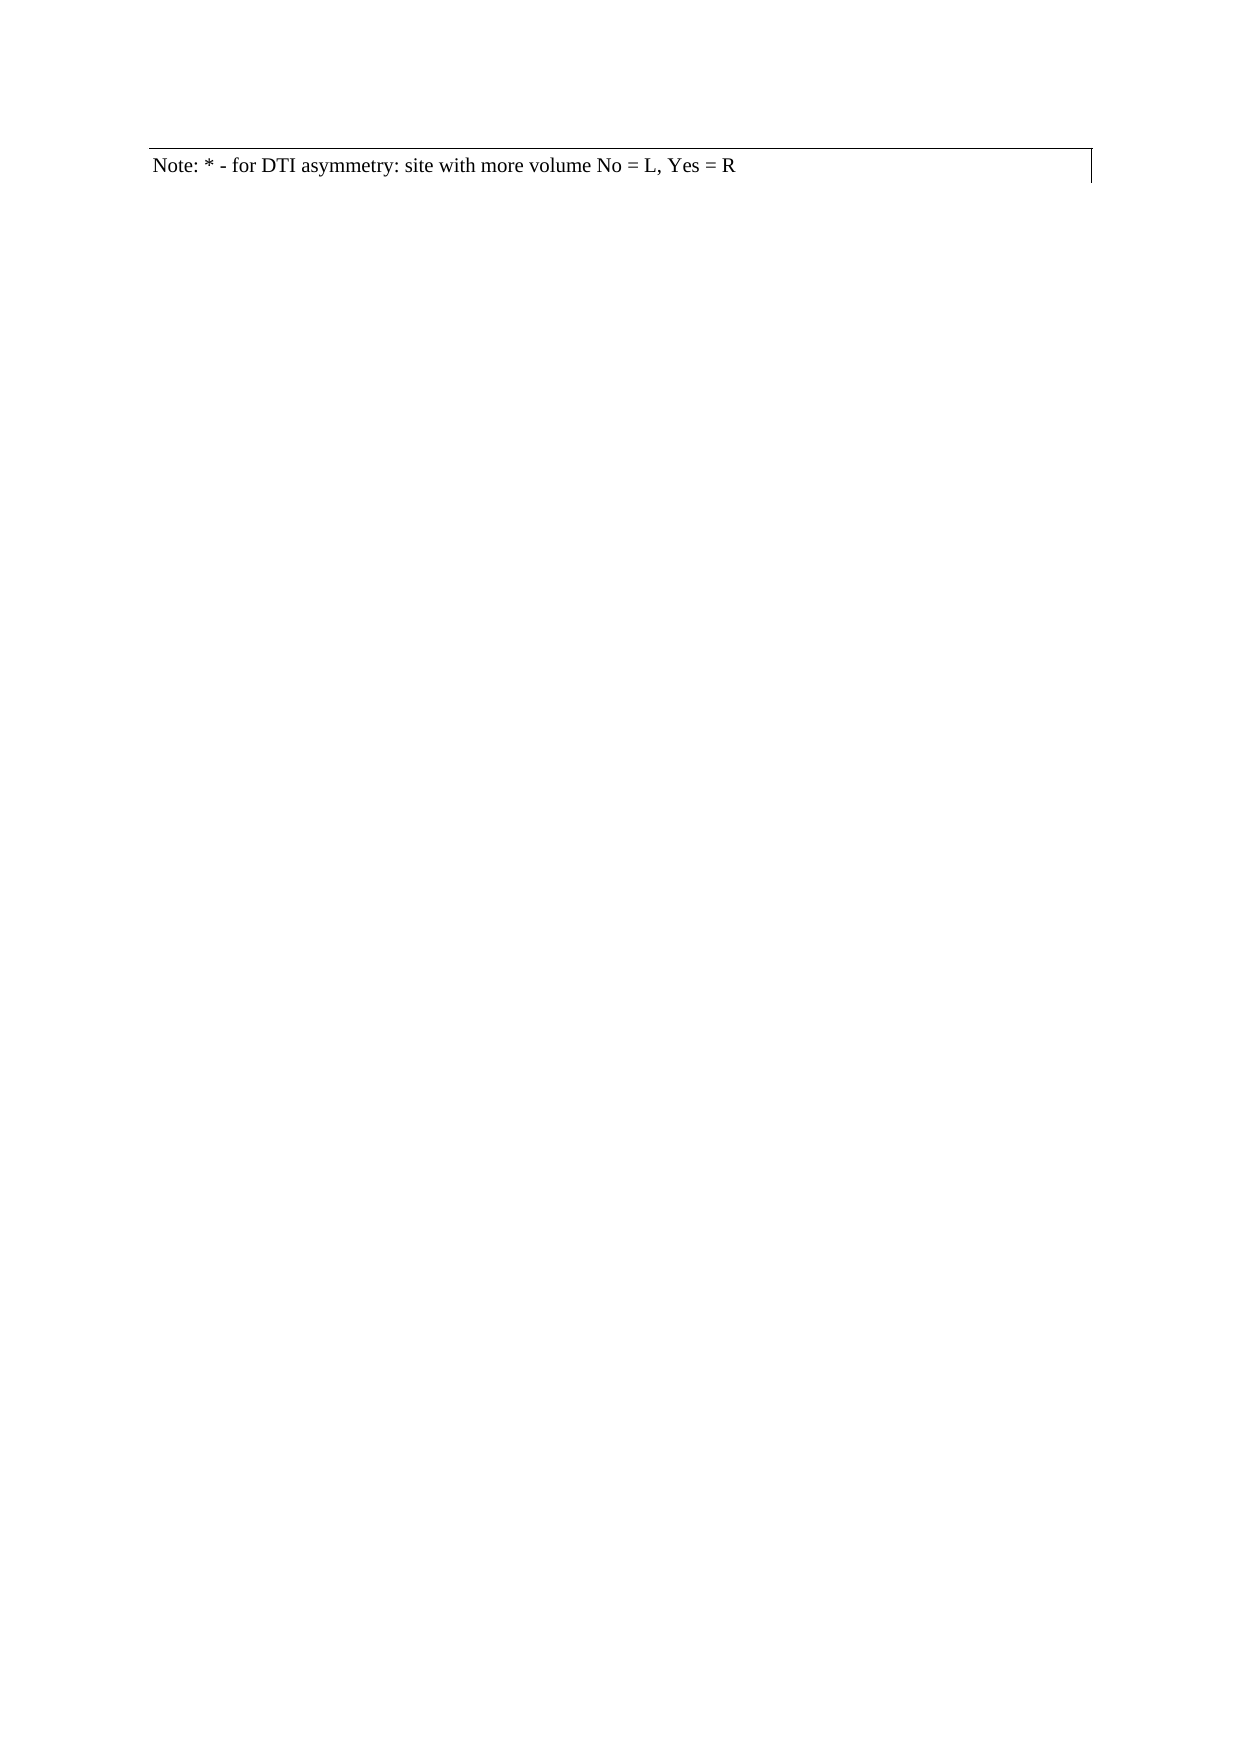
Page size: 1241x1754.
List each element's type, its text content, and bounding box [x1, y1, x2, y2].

table_cell Note: * - for DTI asymmetry: site with more volume No = L, Yes = R [149, 149, 1091, 182]
